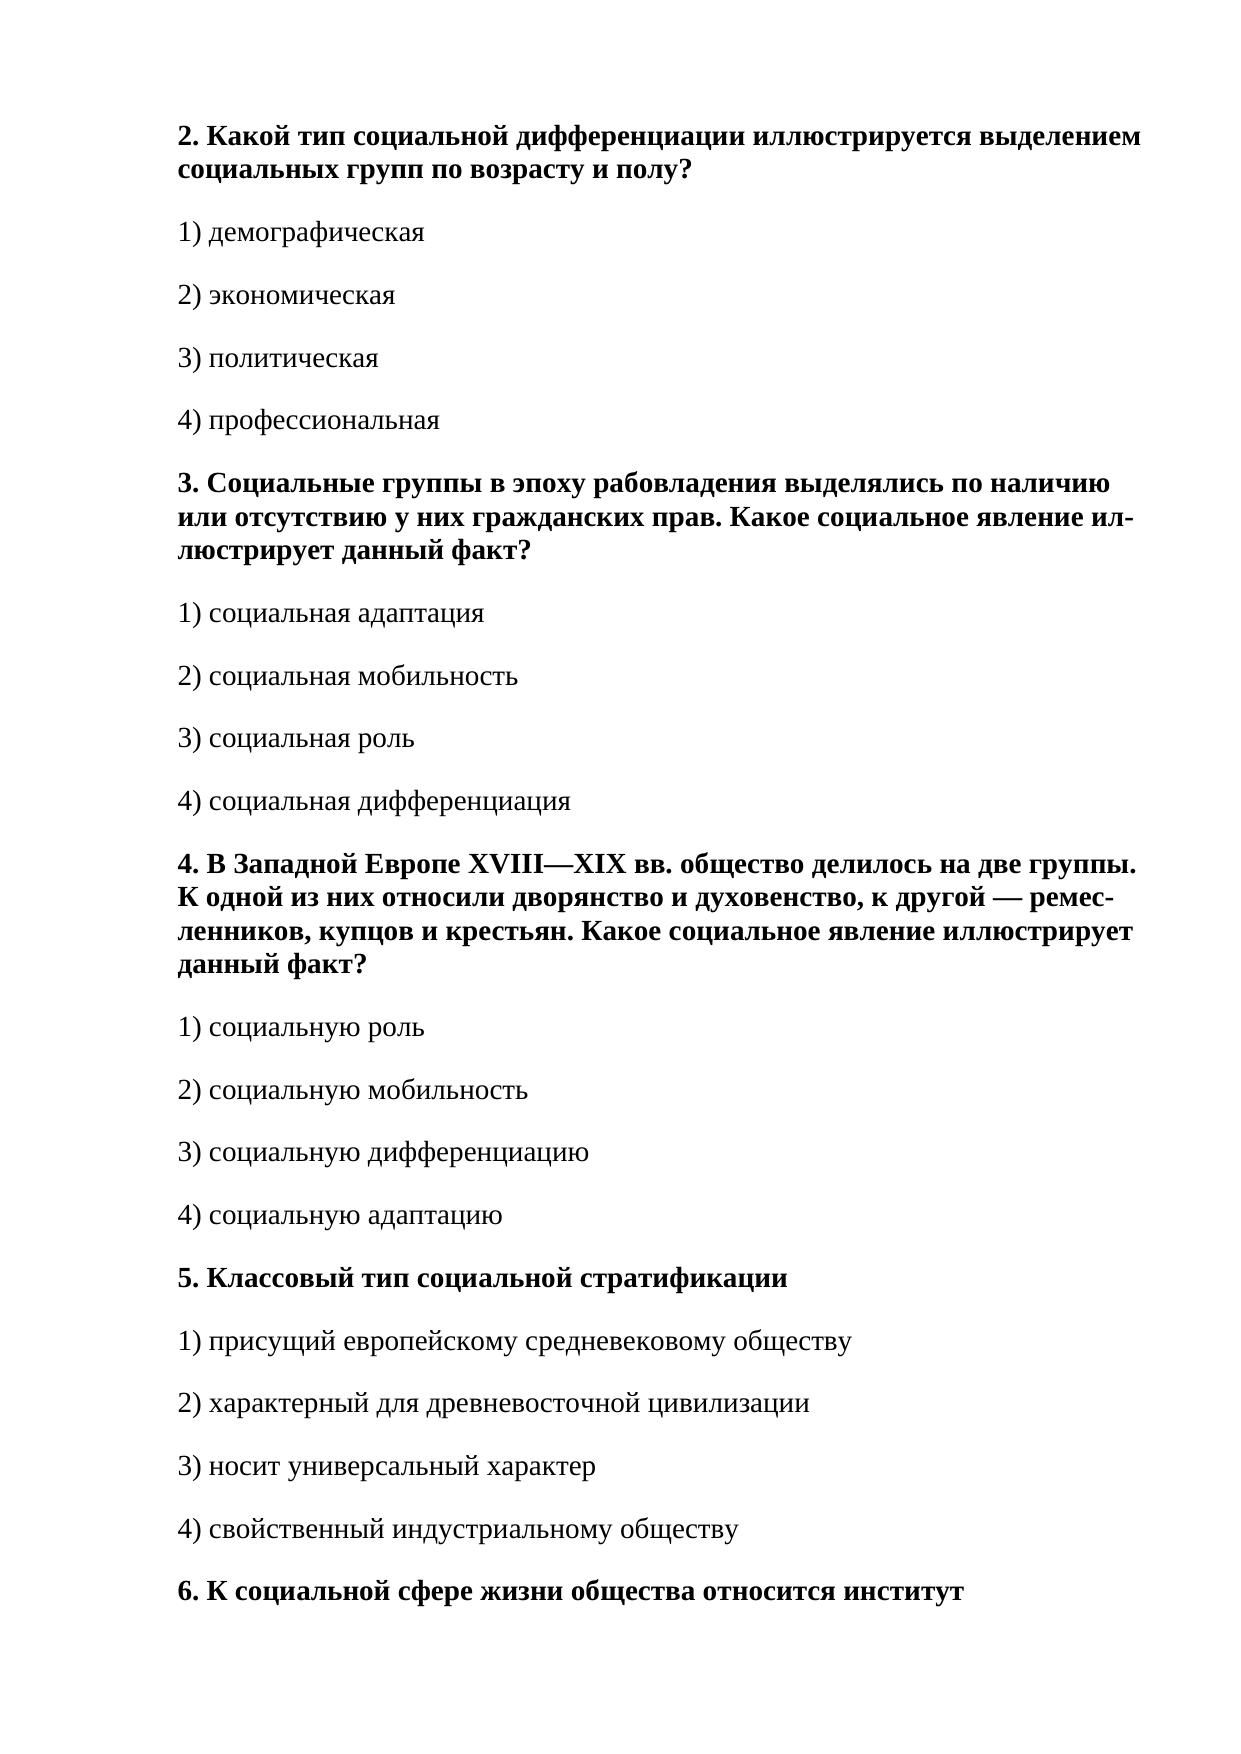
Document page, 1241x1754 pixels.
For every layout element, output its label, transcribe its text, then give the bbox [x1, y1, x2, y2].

text 1) социальную роль [177, 1009, 1152, 1043]
text 2) социальную мобильность [177, 1072, 1152, 1105]
text 3) социальная роль [177, 720, 1152, 754]
text 4) социальную адаптацию [177, 1197, 1152, 1231]
text 2) характерный для древневосточной цивилизации [177, 1385, 1152, 1419]
text 1) демографическая [177, 214, 1152, 248]
text 3) социальную дифференциацию [177, 1134, 1152, 1168]
text 4) социальная дифференциация [177, 783, 1152, 817]
text 2. Какой тип социальной дифференциации иллюстрируется выделением социальных групп по возрасту и полу? [177, 118, 1152, 185]
text 4) свойственный индустриальному обществу [177, 1511, 1152, 1544]
text 4. В Западной Европе XVIII—XIX вв. общество делилось на две группы. К одной из них относили дворянство и духовенство, к другой — ремесленников, купцов и крестьян. Какое социальное явление иллюстрирует данный факт? [177, 846, 1152, 980]
text 2) экономическая [177, 277, 1152, 311]
text 3) носит универсальный характер [177, 1448, 1152, 1482]
text 5. Классовый тип социальной стратификации [177, 1260, 1152, 1293]
text 3. Социальные группы в эпоху рабовладения выделялись по наличию или отсутствию у них гражданских прав. Какое социальное явление иллюстрирует данный факт? [177, 465, 1152, 566]
text 1) социальная адаптация [177, 595, 1152, 628]
text 2) социальная мобильность [177, 658, 1152, 691]
text 4) профессиональная [177, 402, 1152, 436]
text 3) политическая [177, 340, 1152, 373]
text 6. К социальной сфере жизни общества относится институт [177, 1573, 1152, 1607]
text 1) присущий европейскому средневековому обществу [177, 1323, 1152, 1356]
